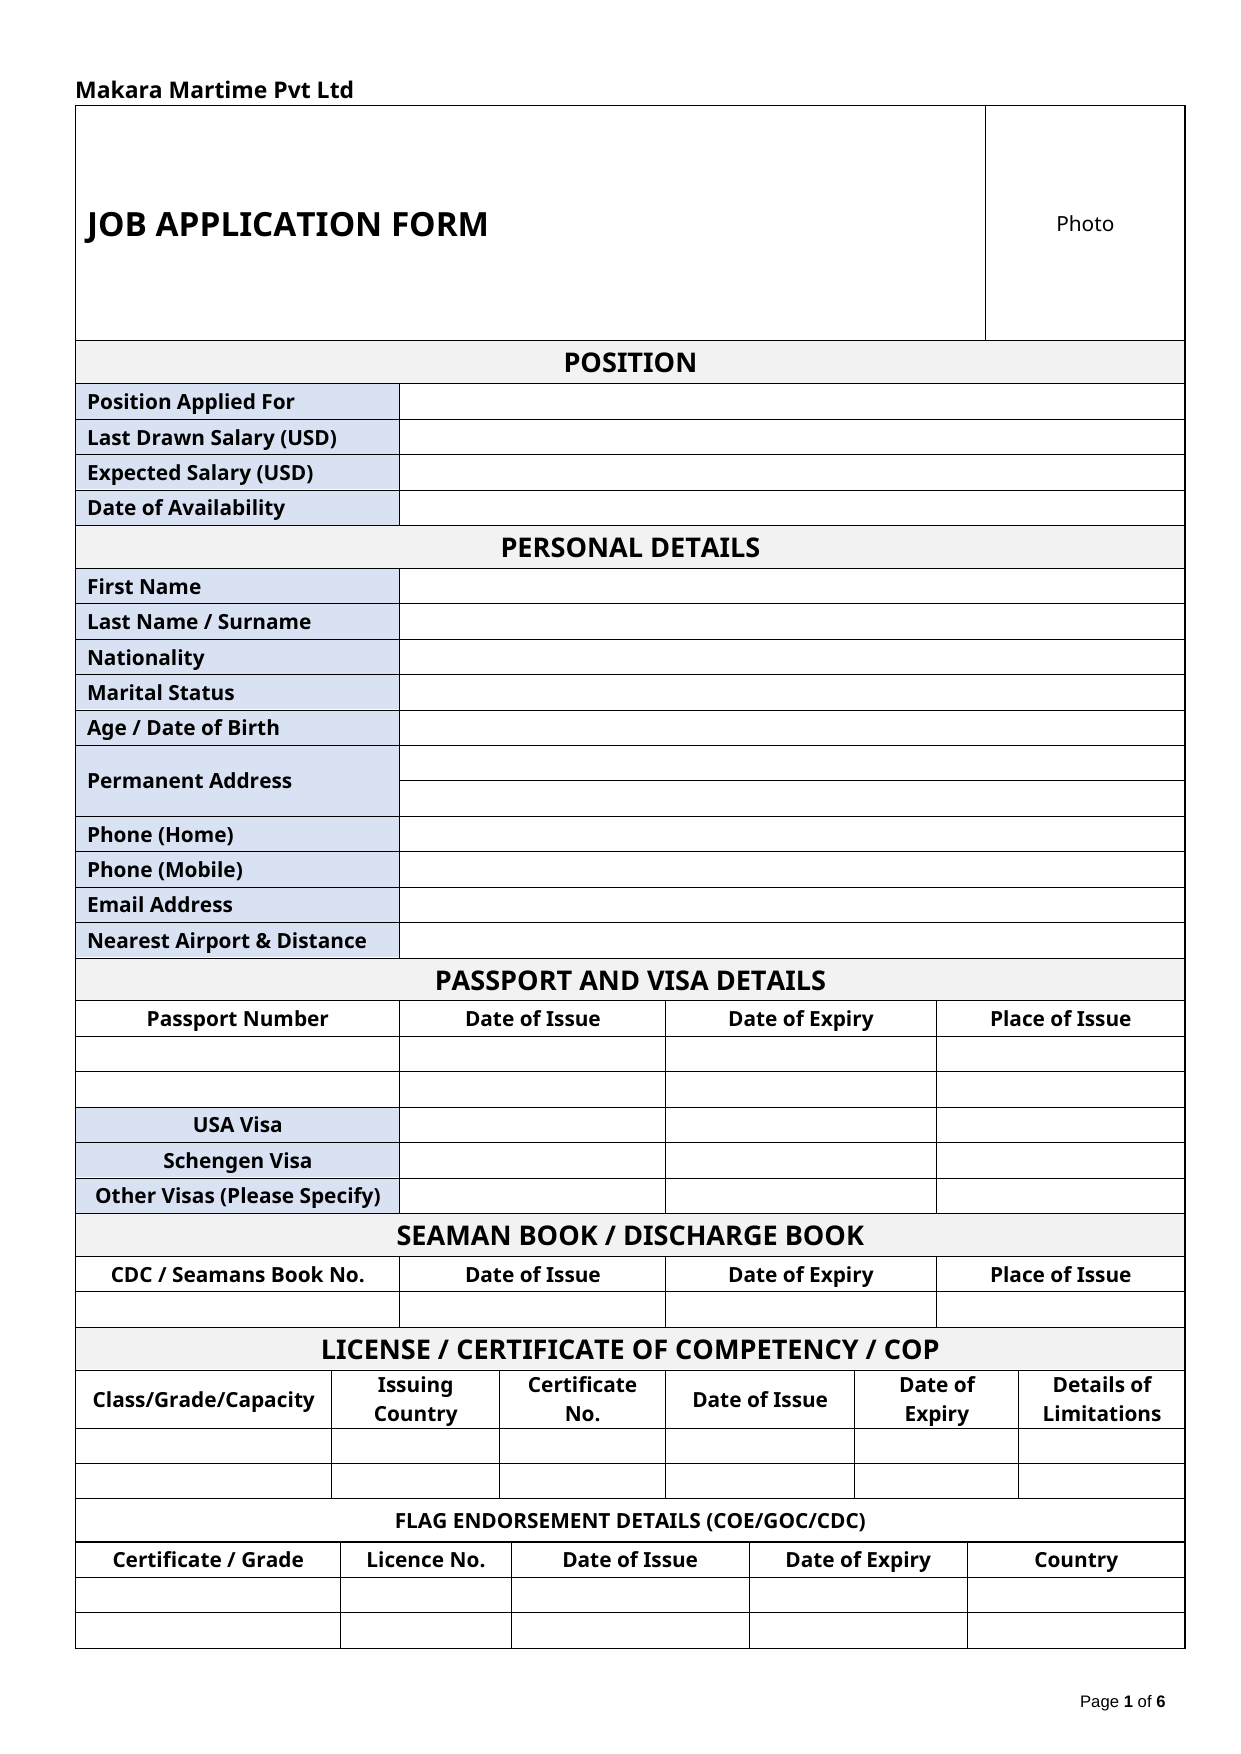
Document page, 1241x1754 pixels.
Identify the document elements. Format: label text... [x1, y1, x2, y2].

table_cell [332, 1429, 499, 1463]
table_cell [400, 1037, 665, 1071]
table_header Photo [986, 106, 1184, 340]
table_cell Date of Issue [666, 1371, 854, 1427]
table_header JOB APPLICATION FORM [76, 106, 985, 340]
table_cell [76, 1292, 399, 1327]
table_cell Class/Grade/Capacity [76, 1371, 331, 1427]
table_cell [666, 1143, 936, 1177]
table_cell Place of Issue [937, 1257, 1184, 1291]
table_cell Marital Status [76, 675, 399, 709]
table_cell [400, 711, 1184, 745]
table_cell Email Address [76, 888, 399, 922]
table_cell Date of Expiry [855, 1371, 1018, 1427]
table_cell [666, 1072, 936, 1107]
table_cell Passport Number [76, 1001, 399, 1036]
table_cell [400, 852, 1184, 887]
table_cell [400, 1143, 665, 1177]
table_cell POSITION [76, 341, 1184, 383]
table_cell Phone (Home) [76, 817, 399, 851]
table_cell [400, 817, 1184, 851]
table_cell [400, 1292, 665, 1327]
table_cell [666, 1464, 854, 1498]
table_cell [400, 569, 1184, 603]
table_cell Date of Expiry [666, 1257, 936, 1291]
table_cell [332, 1464, 499, 1498]
table_cell [400, 781, 1184, 816]
table_cell [666, 1429, 854, 1463]
table_cell [400, 455, 1184, 489]
table_cell [937, 1108, 1184, 1142]
table_cell [937, 1143, 1184, 1177]
table_cell [76, 1464, 331, 1498]
table_cell [855, 1429, 1018, 1463]
table_cell Date of Issue [400, 1257, 665, 1291]
table_cell Last Drawn Salary (USD) [76, 420, 399, 454]
table_cell Country [968, 1543, 1184, 1577]
table_cell USA Visa [76, 1108, 399, 1142]
table_cell Issuing Country [332, 1371, 499, 1427]
table_cell Age / Date of Birth [76, 711, 399, 745]
table_cell [500, 1429, 665, 1463]
table_cell CDC / Seamans Book No. [76, 1257, 399, 1291]
table_cell [76, 1613, 340, 1648]
table_cell Date of Availability [76, 491, 399, 525]
table_cell [400, 1108, 665, 1142]
table_cell Date of Issue [400, 1001, 665, 1036]
table_cell [341, 1578, 511, 1612]
table_cell First Name [76, 569, 399, 603]
table_cell PERSONAL DETAILS [76, 526, 1184, 568]
table_cell [400, 1072, 665, 1107]
table_cell [968, 1613, 1184, 1648]
table_cell [400, 675, 1184, 709]
table_cell [76, 1578, 340, 1612]
table_cell Certificate / Grade [76, 1543, 340, 1577]
table_cell [400, 604, 1184, 639]
table_cell [76, 1072, 399, 1107]
table_cell FLAG ENDORSEMENT DETAILS (COE/GOC/CDC) [76, 1499, 1184, 1541]
table_cell [400, 888, 1184, 922]
table_cell [937, 1037, 1184, 1071]
table_cell [937, 1292, 1184, 1327]
table_cell [512, 1578, 749, 1612]
table_cell Expected Salary (USD) [76, 455, 399, 489]
table_cell [937, 1179, 1184, 1213]
table_cell [750, 1613, 967, 1648]
table_cell LICENSE / CERTIFICATE OF COMPETENCY / COP [76, 1328, 1184, 1369]
table_cell [400, 384, 1184, 419]
table_cell [750, 1578, 967, 1612]
table_cell [666, 1037, 936, 1071]
table_cell [400, 491, 1184, 525]
table_cell Details of Limitations [1019, 1371, 1184, 1427]
table_cell [666, 1292, 936, 1327]
table_cell Place of Issue [937, 1001, 1184, 1036]
table_cell [341, 1613, 511, 1648]
table_cell Nearest Airport & Distance [76, 923, 399, 957]
table_cell [968, 1578, 1184, 1612]
table_cell [400, 746, 1184, 780]
table_cell [400, 640, 1184, 674]
table_cell Phone (Mobile) [76, 852, 399, 887]
table_cell Position Applied For [76, 384, 399, 419]
table_cell [937, 1072, 1184, 1107]
table_cell Licence No. [341, 1543, 511, 1577]
table_cell Date of Issue [512, 1543, 749, 1577]
table_cell Permanent Address [76, 746, 399, 816]
table_cell [400, 923, 1184, 957]
table_cell Other Visas (Please Specify) [76, 1179, 399, 1213]
table_cell Date of Expiry [750, 1543, 967, 1577]
table_cell [666, 1179, 936, 1213]
table_cell SEAMAN BOOK / DISCHARGE BOOK [76, 1214, 1184, 1256]
table_cell Date of Expiry [666, 1001, 936, 1036]
table_cell [666, 1108, 936, 1142]
table_cell Certificate No. [500, 1371, 665, 1427]
table_cell PASSPORT AND VISA DETAILS [76, 959, 1184, 1000]
table_cell [512, 1613, 749, 1648]
table_cell [855, 1464, 1018, 1498]
table_cell Nationality [76, 640, 399, 674]
table_cell [400, 420, 1184, 454]
table_cell [76, 1037, 399, 1071]
table_cell [76, 1429, 331, 1463]
table_cell [1019, 1464, 1184, 1498]
table_cell [500, 1464, 665, 1498]
table_cell [400, 1179, 665, 1213]
table_cell [1019, 1429, 1184, 1463]
table_cell Schengen Visa [76, 1143, 399, 1177]
table_cell Last Name / Surname [76, 604, 399, 639]
